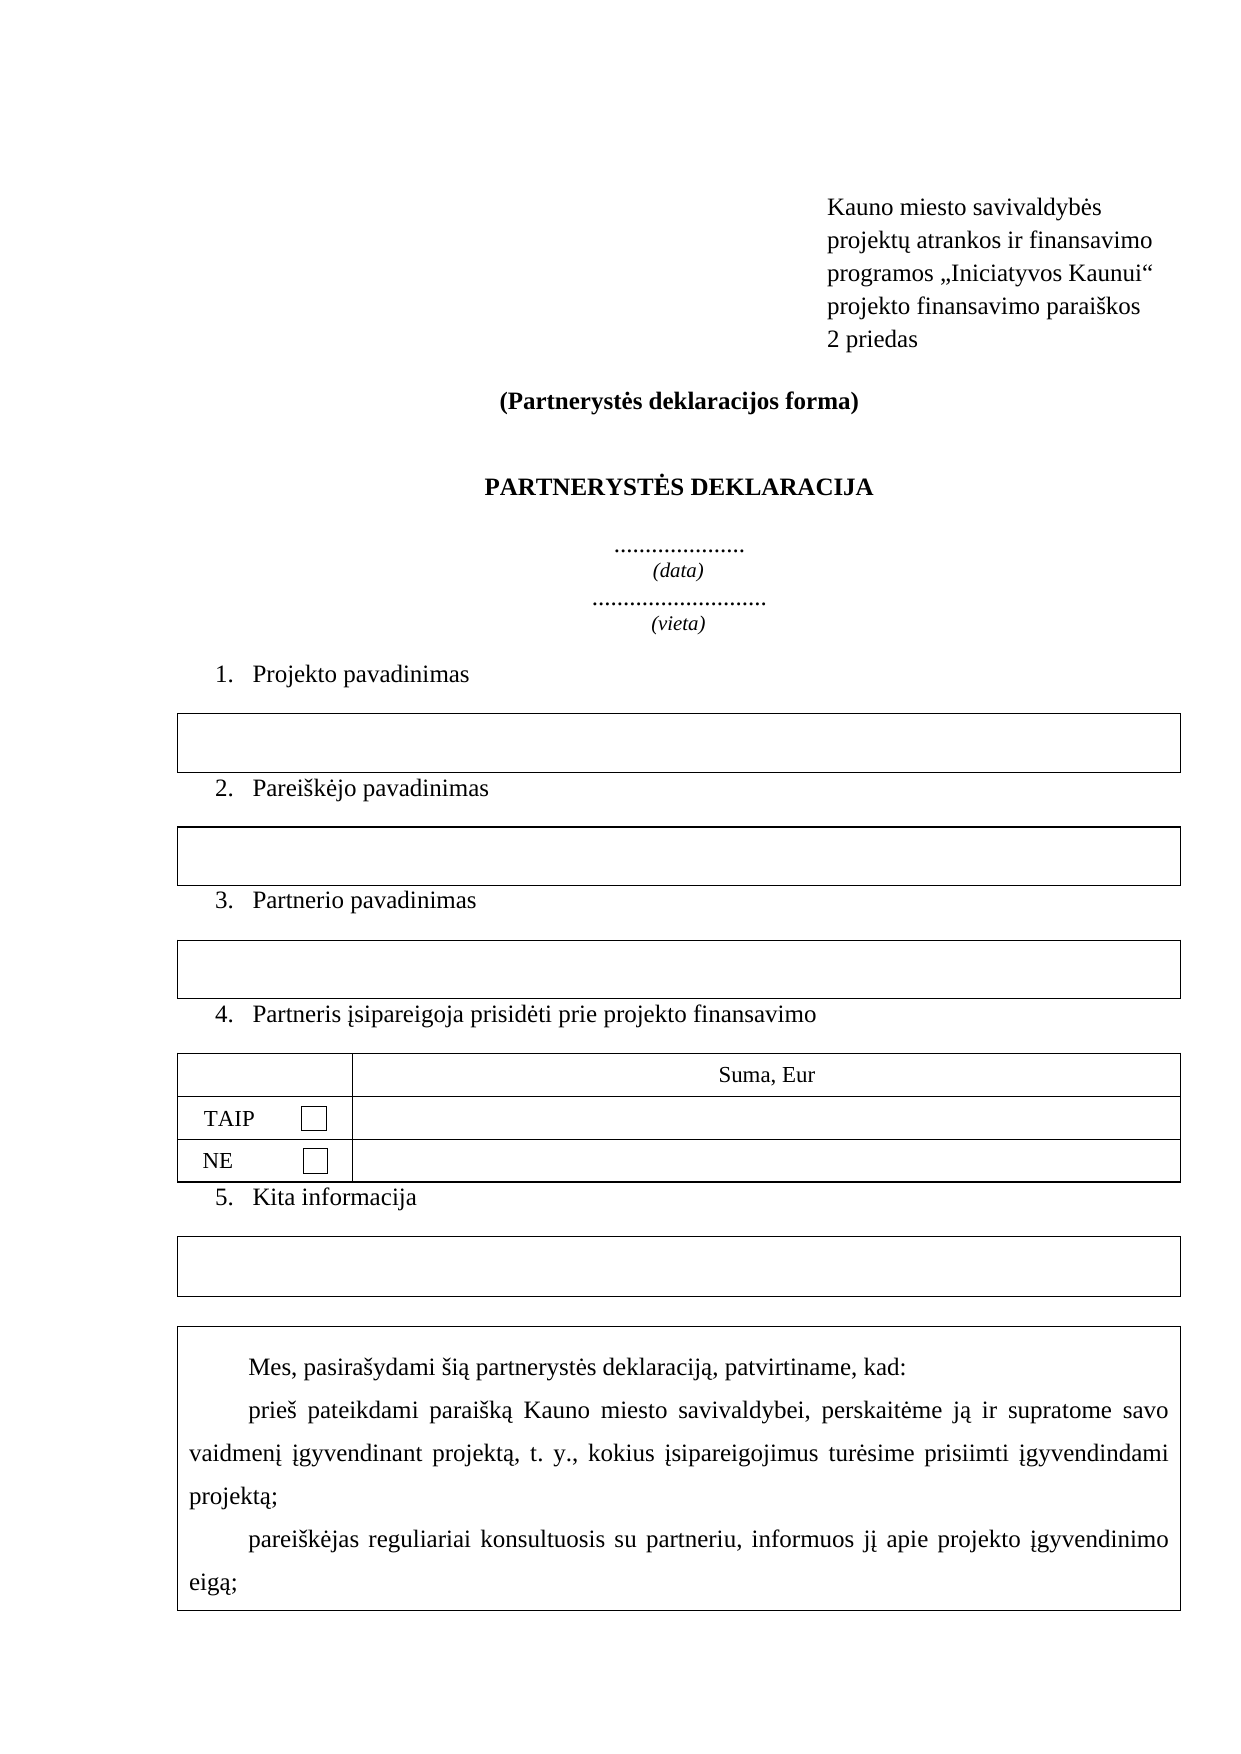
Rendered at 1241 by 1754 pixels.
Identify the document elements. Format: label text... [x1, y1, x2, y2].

list Projekto pavadinimas [215, 659, 1181, 688]
table_header [178, 828, 1180, 884]
table_cell NE [178, 1140, 352, 1181]
table_cell TAIP [178, 1097, 352, 1139]
text Kauno miesto savivaldybės projektų atrankos ir finansavimo programos „Iniciatyvos Kaunui“ projekto finansavimo paraiškos [827, 192, 1181, 320]
list Partnerio pavadinimas [215, 886, 1181, 914]
text ..................... [177, 529, 1181, 558]
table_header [178, 1327, 1180, 1610]
table_header [178, 1054, 352, 1096]
text PARTNERYSTĖS DEKLARACIJA [177, 472, 1181, 501]
list Partneris įsipareigoja prisidėti prie projekto finansavimo [215, 999, 1181, 1027]
text (data) [177, 558, 1181, 582]
table_header Suma, Eur [353, 1054, 1180, 1096]
table_header [178, 941, 1180, 998]
text (Partnerystės deklaracijos forma) [177, 386, 1181, 414]
table_header [178, 1237, 1180, 1296]
list Kita informacija [215, 1183, 1181, 1211]
text 2 priedas [783, 324, 1181, 353]
table_cell [353, 1140, 1180, 1181]
text ............................ [177, 582, 1181, 611]
text (vieta) [177, 611, 1181, 635]
table_cell [353, 1097, 1180, 1139]
list Pareiškėjo pavadinimas [215, 773, 1181, 801]
table_header [178, 714, 1180, 772]
